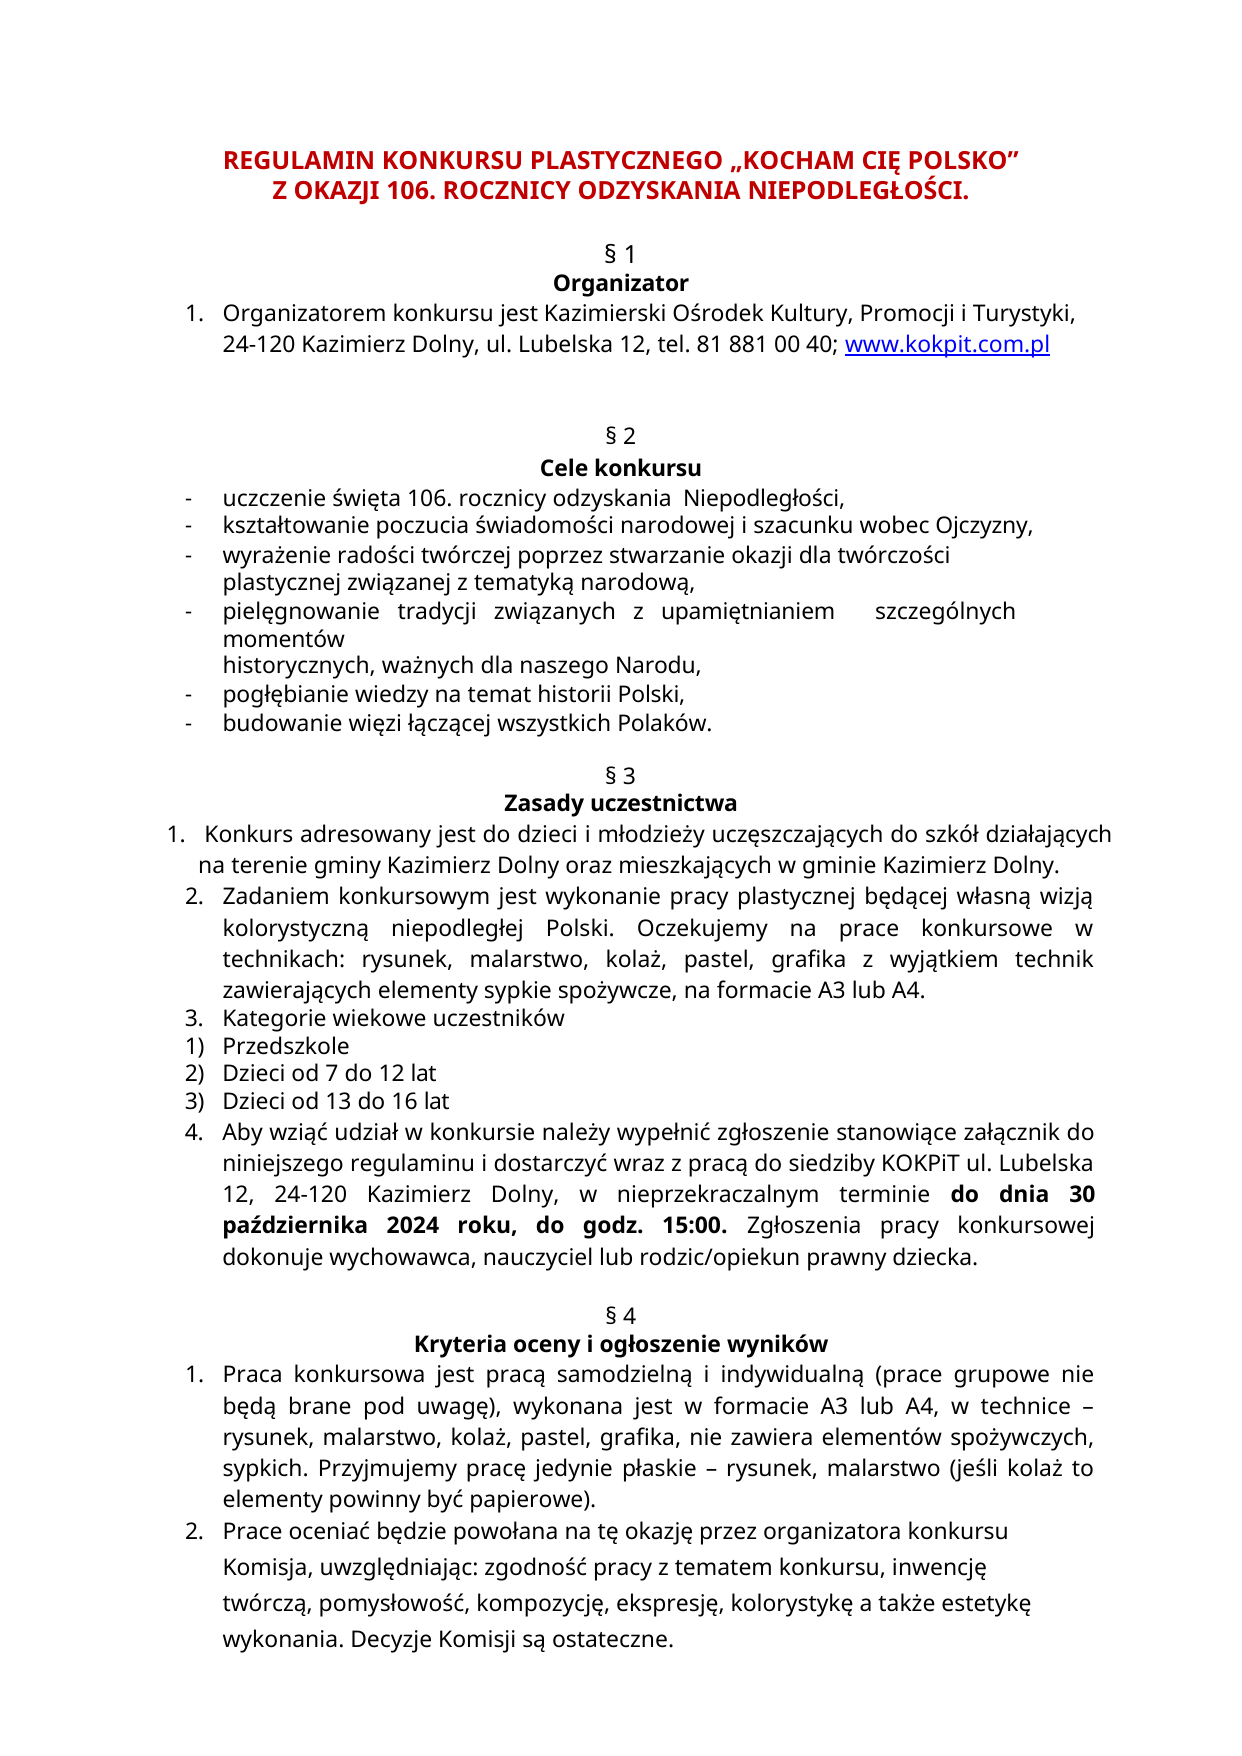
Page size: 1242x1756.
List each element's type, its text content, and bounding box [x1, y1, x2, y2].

subtitle Cele konkursu [177, 451, 1064, 483]
list Prace oceniać będzie powołana na tę okazję przez organizatora konkursu Komisja, uwzględniając: zgodność pracy z tematem konkursu, inwencję twórczą, pomysłowość, kompozycję, ekspresję, kolorystykę a także estetykę wykonania. Decyzje Komisji są ostateczne. [185, 1515, 1053, 1654]
list kształtowanie poczucia świadomości narodowej i szacunku wobec Ojczyzny, [185, 512, 1119, 539]
text na terenie gminy Kazimierz Dolny oraz mieszkających w gminie Kazimierz Dolny. [177, 849, 1081, 880]
list wyrażenie radości twórczej poprzez stwarzanie okazji dla twórczości plastycznej związanej z tematyką narodową, [185, 541, 1033, 597]
text historycznych, ważnych dla naszego Narodu, [222, 653, 1119, 679]
list Dzieci od 7 do 12 lat [184, 1060, 1119, 1087]
list Dzieci od 13 do 16 lat [184, 1087, 1119, 1115]
subtitle Kryteria oceny i ogłoszenie wyników [177, 1330, 1065, 1358]
list Zadaniem konkursowym jest wykonanie pracy plastycznej będącej własną wizją kolorystyczną niepodległej Polski. Oczekujemy na prace konkursowe w technikach: rysunek, malarstwo, kolaż, pastel, grafika z wyjątkiem technik zawierających elementy sypkie spożywcze, na formacie A3 lub A4. [185, 880, 1094, 1005]
subtitle REGULAMIN KONKURSU PLASTYCZNEGO „KOCHAM CIĘ POLSKO” [177, 145, 1064, 176]
text § 2 [177, 420, 1064, 451]
list Konkurs adresowany jest do dzieci i młodzieży uczęszczających do szkół działających [160, 818, 1119, 849]
text § 3 [177, 762, 1064, 790]
list pogłębianie wiedzy na temat historii Polski, [185, 679, 1119, 708]
text § 4 [177, 1302, 1064, 1330]
list Aby wziąć udział w konkursie należy wypełnić zgłoszenie stanowiące załącznik do niniejszego regulaminu i dostarczyć wraz z pracą do siedziby KOKPiT ul. Lubelska 12, 24-120 Kazimierz Dolny, w nieprzekraczalnym terminie do dnia 30 października 2024 roku, do godz. 15:00. Zgłoszenia pracy konkursowej dokonuje wychowawca, nauczyciel lub rodzic/opiekun prawny dziecka. [184, 1116, 1095, 1272]
subtitle Zasady uczestnictwa [177, 790, 1064, 817]
list budowanie więzi łączącej wszystkich Polaków. [185, 708, 1119, 737]
list pielęgnowanie tradycji związanych z upamiętnianiem szczególnych momentów [185, 598, 1119, 653]
list Organizatorem konkursu jest Kazimierski Ośrodek Kultury, Promocji i Turystyki, 24-120 Kazimierz Dolny, ul. Lubelska 12, tel. 81 881 00 40; www.kokpit.com.pl [185, 297, 1107, 359]
subtitle § 1 [602, 239, 640, 269]
list Praca konkursowa jest pracą samodzielną i indywidualną (prace grupowe nie będą brane pod uwagę), wykonana jest w formacie A3 lub A4, w technice – rysunek, malarstwo, kolaż, pastel, grafika, nie zawiera elementów spożywczych, sypkich. Przyjmujemy pracę jedynie płaskie – rysunek, malarstwo (jeśli kolaż to elementy powinny być papierowe). [185, 1358, 1095, 1515]
text Z OKAZJI 106. ROCZNICY ODZYSKANIA NIEPODLEGŁOŚCI. [177, 176, 1064, 206]
list Kategorie wiekowe uczestników [184, 1005, 1119, 1032]
list Przedszkole [184, 1032, 1119, 1060]
list uczczenie święta 106. rocznicy odzyskania Niepodległości, [185, 483, 1119, 512]
subtitle Organizator [177, 269, 1065, 297]
